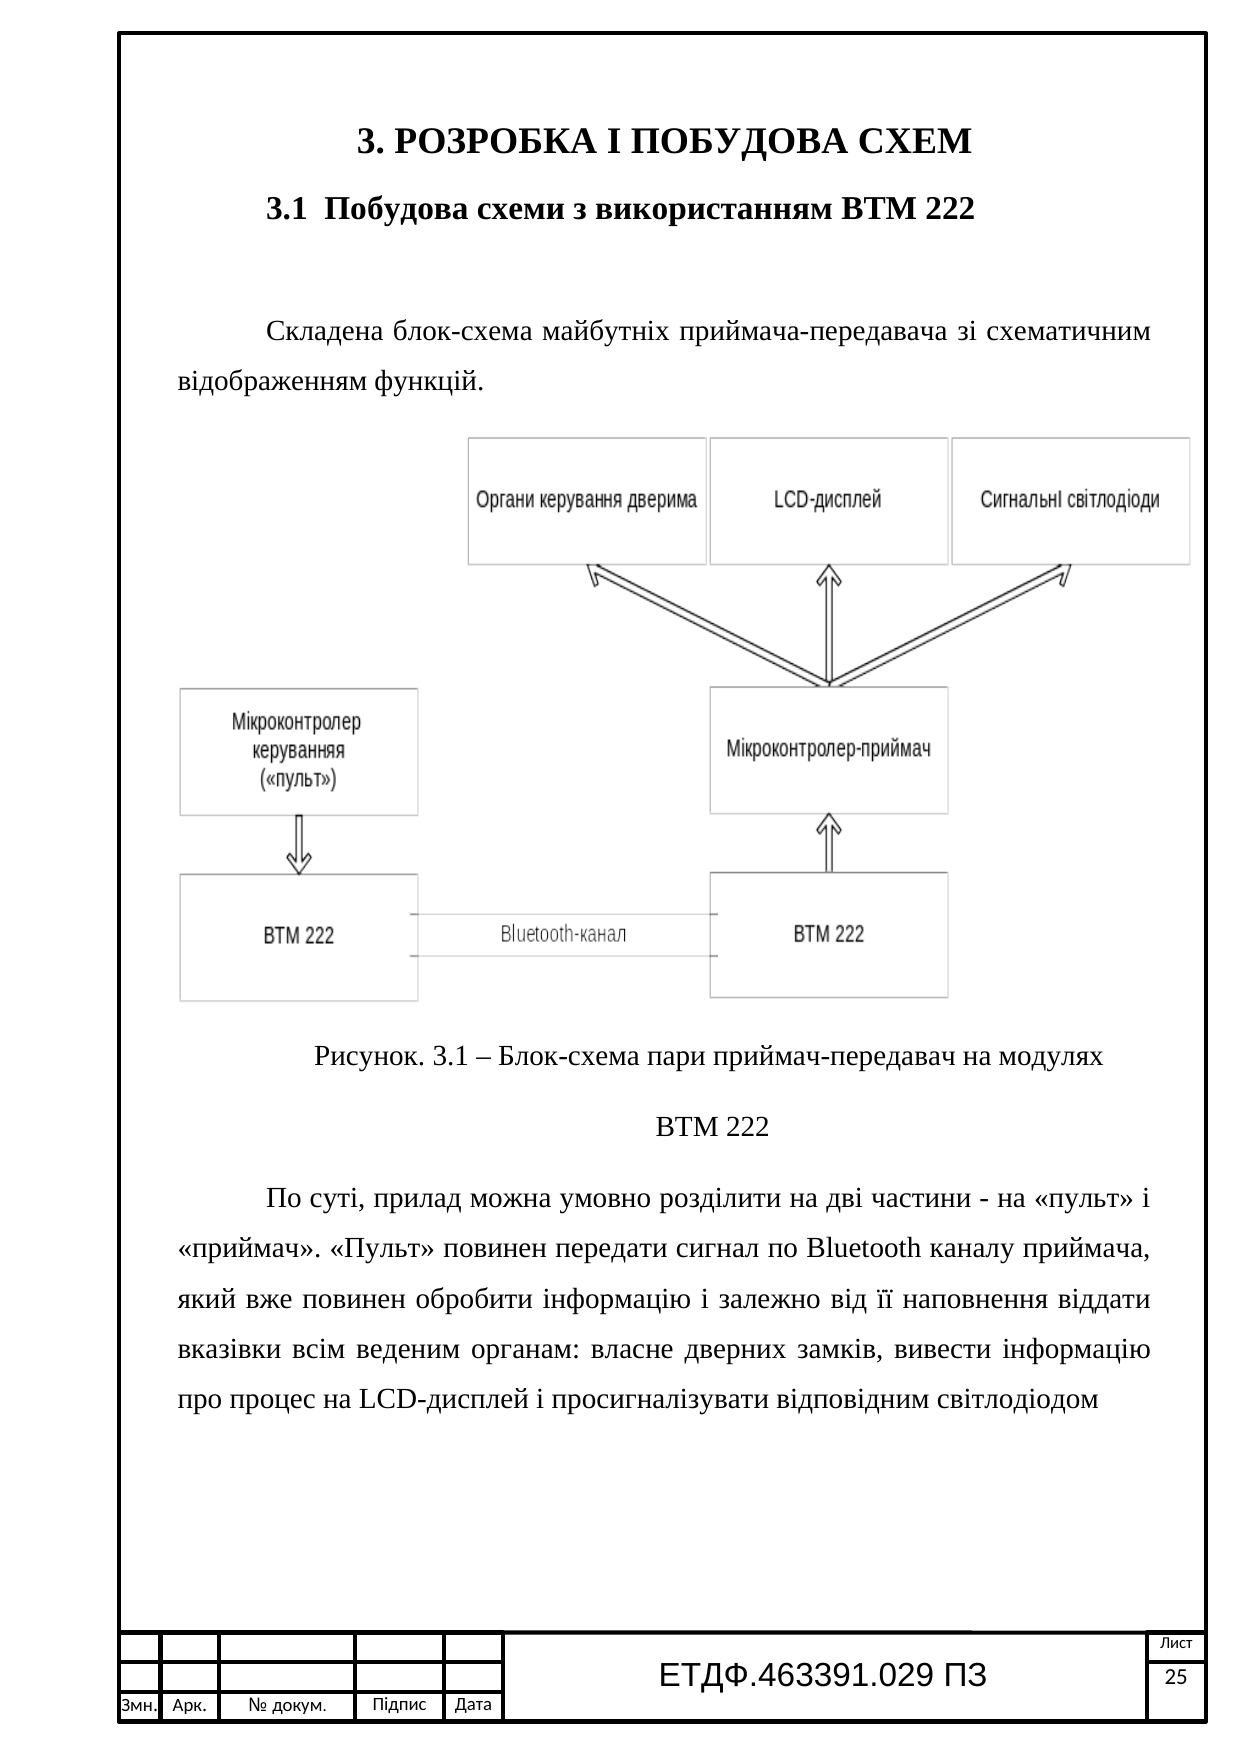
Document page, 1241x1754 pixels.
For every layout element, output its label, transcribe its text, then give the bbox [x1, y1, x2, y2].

text 3. РОЗРОБКА І ПОБУДОВА СХЕМ [177, 118, 1152, 161]
text Рисунок. 3.1 – Блок-схема пари приймач-передавач на модулях [177, 1038, 1152, 1072]
text ВТМ 222 [177, 1109, 1152, 1143]
text 3.1 Побудова схеми з використанням ВТМ 222 [177, 188, 1152, 227]
text По суті, прилад можна умовно розділити на дві частини - на «пульт» і «приймач». «Пульт» повинен передати сигнал по Bluetooth каналу приймача, який вже повинен обробити інформацію і залежно від її наповнення віддати вказівки всім веденим органам: власне дверних замків, вивести інформацію про процес на LCD-дисплей і просигналізувати відповідним світлодіодом [177, 1180, 1152, 1415]
text Складена блок-схема майбутніх приймача-передавача зі схематичним відображенням функцій. [177, 313, 1152, 397]
